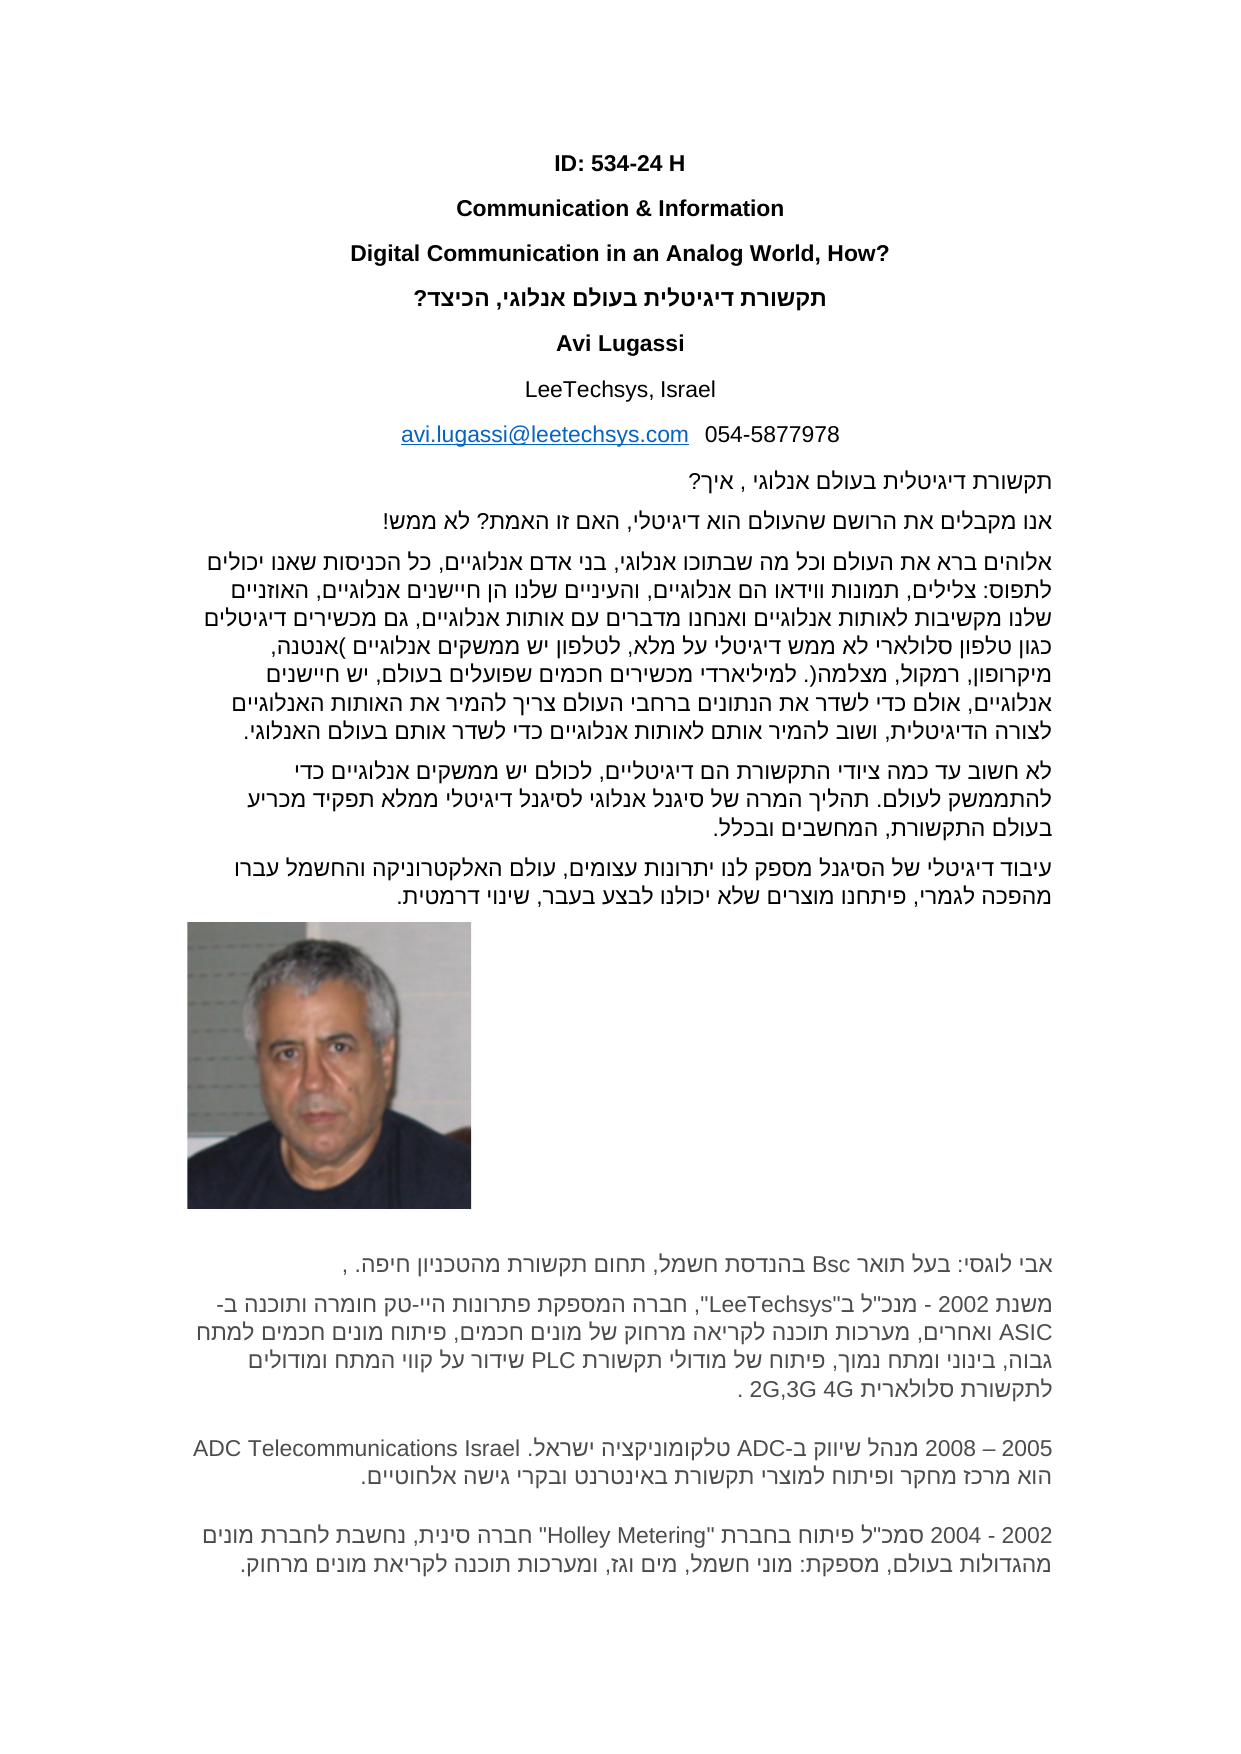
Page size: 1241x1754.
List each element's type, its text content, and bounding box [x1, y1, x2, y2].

text תקשורת דיגיטלית בעולם אנלוגי , איך? [187, 466, 1053, 494]
text עיבוד דיגיטלי של הסיגנל מספק לנו יתרונות עצומים, עולם האלקטרוניקה והחשמל עברו מהפכה לגמרי, פיתחנו מוצרים שלא יכולנו לבצע בעבר, שינוי דרמטית. [187, 853, 1053, 910]
text אנו מקבלים את הרושם שהעולם הוא דיגיטלי, האם זו האמת? לא ממש! [187, 507, 1053, 535]
text לא חשוב עד כמה ציודי התקשורת הם דיגיטליים, לכולם יש ממשקים אנלוגיים כדי להתממשק לעולם. תהליך המרה של סיגנל אנלוגי לסיגנל דיגיטלי ממלא תפקיד מכריע בעולם התקשורת, המחשבים ובכלל. [187, 757, 1053, 841]
text Avi Lugassi [187, 330, 1053, 357]
text LeeTechsys, Israel [187, 376, 1053, 402]
text אבי לוגסי: בעל תואר Bsc בהנדסת חשמל, תחום תקשורת מהטכניון חיפה. , [187, 1221, 1053, 1277]
text ID: 534-24 H [187, 150, 1053, 176]
text 2005 – 2008 מנהל שיווק ב-ADC טלקומוניקציה ישראל. ADC Telecommunications Israel הוא מרכז מחקר ופיתוח למוצרי תקשורת באינטרנט ובקרי גישה אלחוטיים. [187, 1433, 1053, 1489]
text avi.lugassi@leetechsys.com 054-5877978 [187, 421, 1053, 447]
text משנת 2002 - מנכ"ל ב"LeeTechsys", חברה המספקת פתרונות היי-טק חומרה ותוכנה ב-ASIC ואחרים, מערכות תוכנה לקריאה מרחוק של מונים חכמים, פיתוח מונים חכמים למתח גבוה, בינוני ומתח נמוך, פיתוח של מודולי תקשורת PLC שידור על קווי המתח ומודולים לתקשורת סלולארית 2G,3G 4G . [187, 1289, 1053, 1402]
text אלוהים ברא את העולם וכל מה שבתוכו אנלוגי, בני אדם אנלוגיים, כל הכניסות שאנו יכולים לתפוס: צלילים, תמונות ווידאו הם אנלוגיים, והעיניים שלנו הן חיישנים אנלוגיים, האוזניים שלנו מקשיבות לאותות אנלוגיים ואנחנו מדברים עם אותות אנלוגיים, גם מכשירים דיגיטלים כגון טלפון סלולארי לא ממש דיגיטלי על מלא, לטלפון יש ממשקים אנלוגיים )אנטנה, מיקרופון, רמקול, מצלמה(. למיליארדי מכשירים חכמים שפועלים בעולם, יש חיישנים אנלוגיים, אולם כדי לשדר את הנתונים ברחבי העולם צריך להמיר את האותות האנלוגיים לצורה הדיגיטלית, ושוב להמיר אותם לאותות אנלוגיים כדי לשדר אותם בעולם האנלוגי. [187, 547, 1053, 744]
text Digital Communication in an Analog World, How? [187, 240, 1053, 267]
text Communication & Information [187, 195, 1053, 221]
text תקשורת דיגיטלית בעולם אנלוגי, הכיצד? [187, 285, 1053, 312]
text 2002 - 2004 סמכ"ל פיתוח בחברת "Holley Metering" חברה סינית, נחשבת לחברת מונים מהגדולות בעולם, מספקת: מוני חשמל, מים וגז, ומערכות תוכנה לקריאת מונים מרחוק. [187, 1521, 1053, 1577]
picture [187, 922, 472, 1209]
